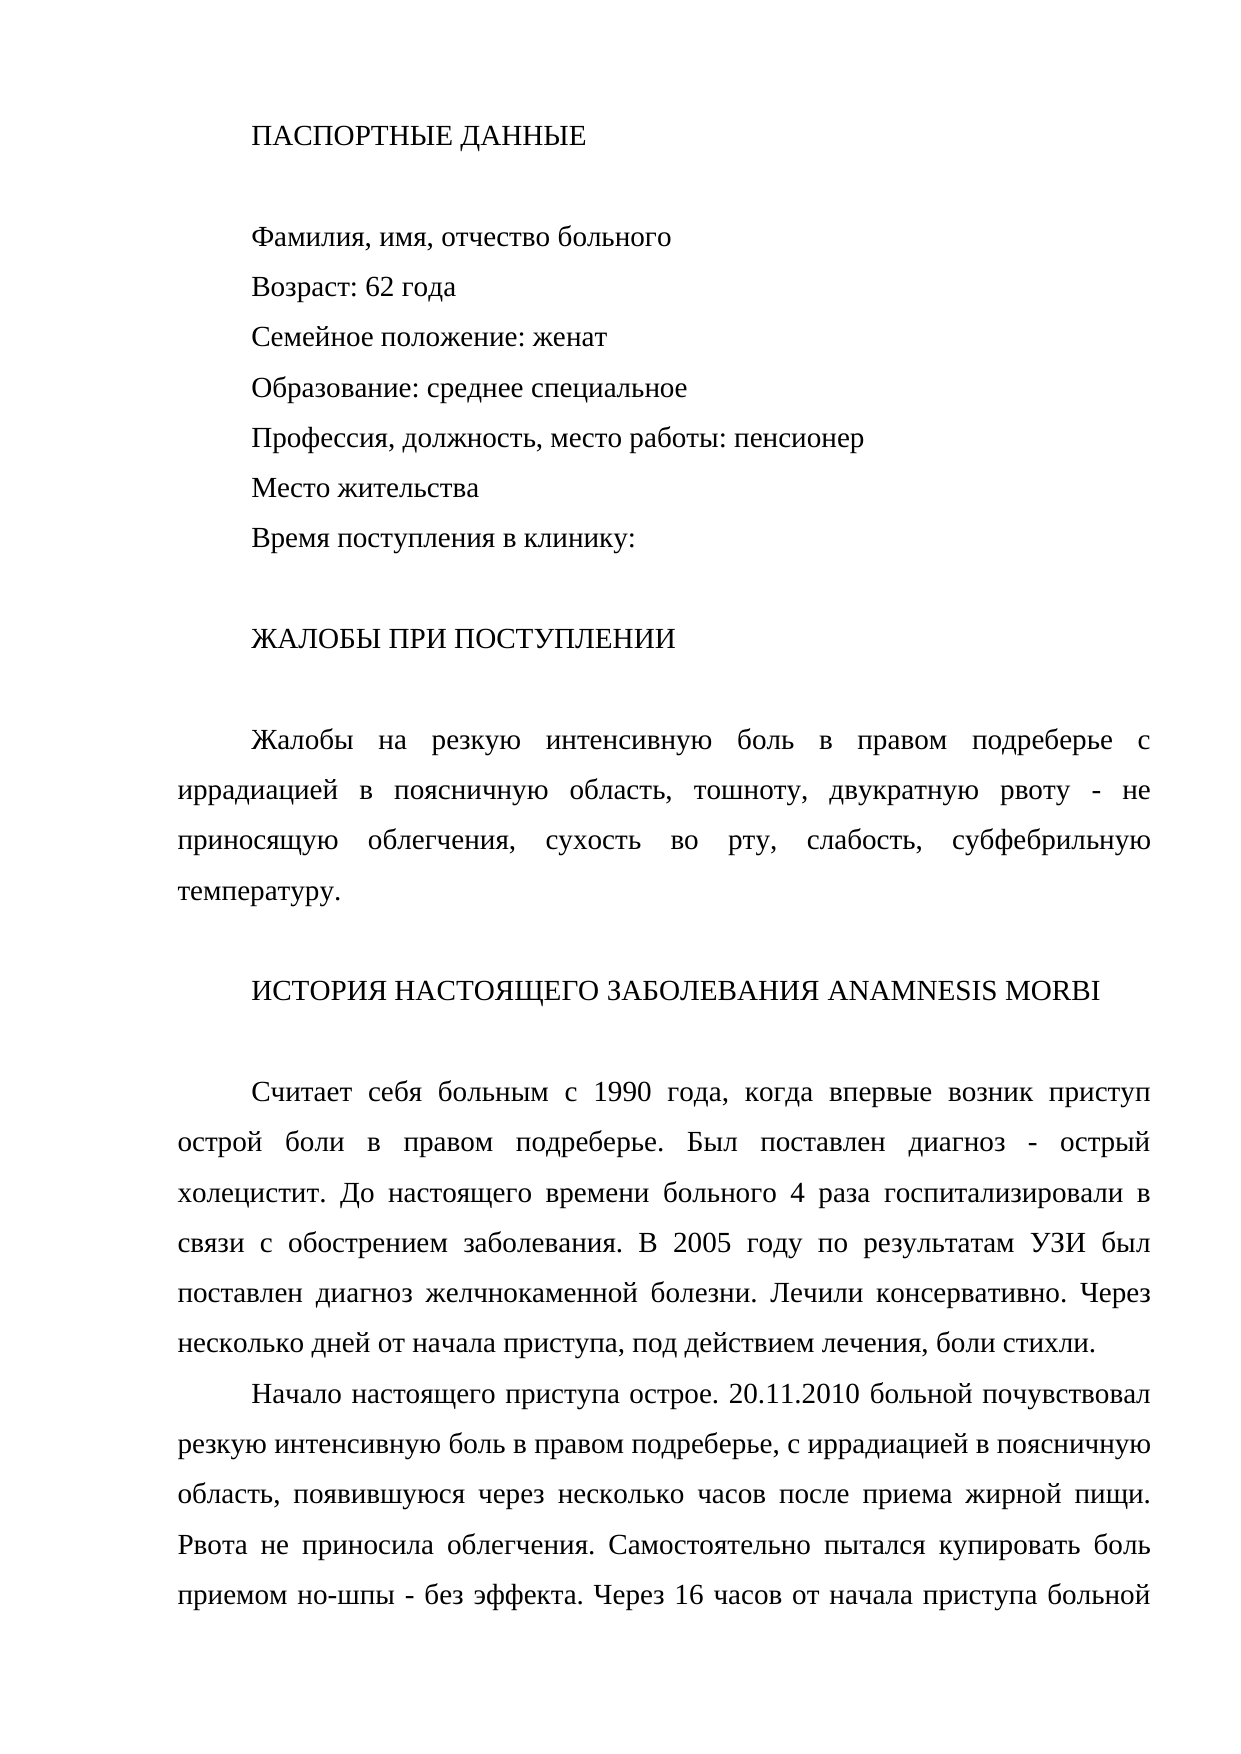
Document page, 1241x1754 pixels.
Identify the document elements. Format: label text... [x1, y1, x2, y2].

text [177, 1376, 1152, 1611]
text ЖАЛОБЫ ПРИ ПОСТУПЛЕНИИ [177, 621, 1152, 655]
text Считает себя больным с 1990 года, когда впервые возник приступ острой боли в правом подреберье. Был поставлен диагноз - острый холецистит. До настоящего времени больного 4 раза госпитализировали в связи с обострением заболевания. В 2005 году по результатам УЗИ был поставлен диагноз желчнокаменной болезни. Лечили консервативно. Через несколько дней от начала приступа, под действием лечения, боли стихли. [177, 1074, 1152, 1359]
text Возраст: 62 года [177, 269, 1152, 303]
text Семейное положение: женат [177, 319, 1152, 353]
text Фамилия, имя, отчество больного [177, 219, 1152, 252]
text ПАСПОРТНЫЕ ДАННЫЕ [177, 118, 1152, 152]
text Место жительства [177, 470, 1152, 504]
text Жалобы на резкую интенсивную боль в правом подреберье с иррадиацией в поясничную область, тошноту, двукратную рвоту - не приносящую облегчения, сухость во рту, слабость, субфебрильную температуру. [177, 722, 1152, 906]
text Профессия, должность, место работы: пенсионер [177, 420, 1152, 453]
text Время поступления в клинику: [177, 521, 1152, 554]
text История настоящего заболевания ANAMNESIS MORBI [177, 973, 1152, 1007]
text Образование: среднее специальное [177, 370, 1152, 403]
